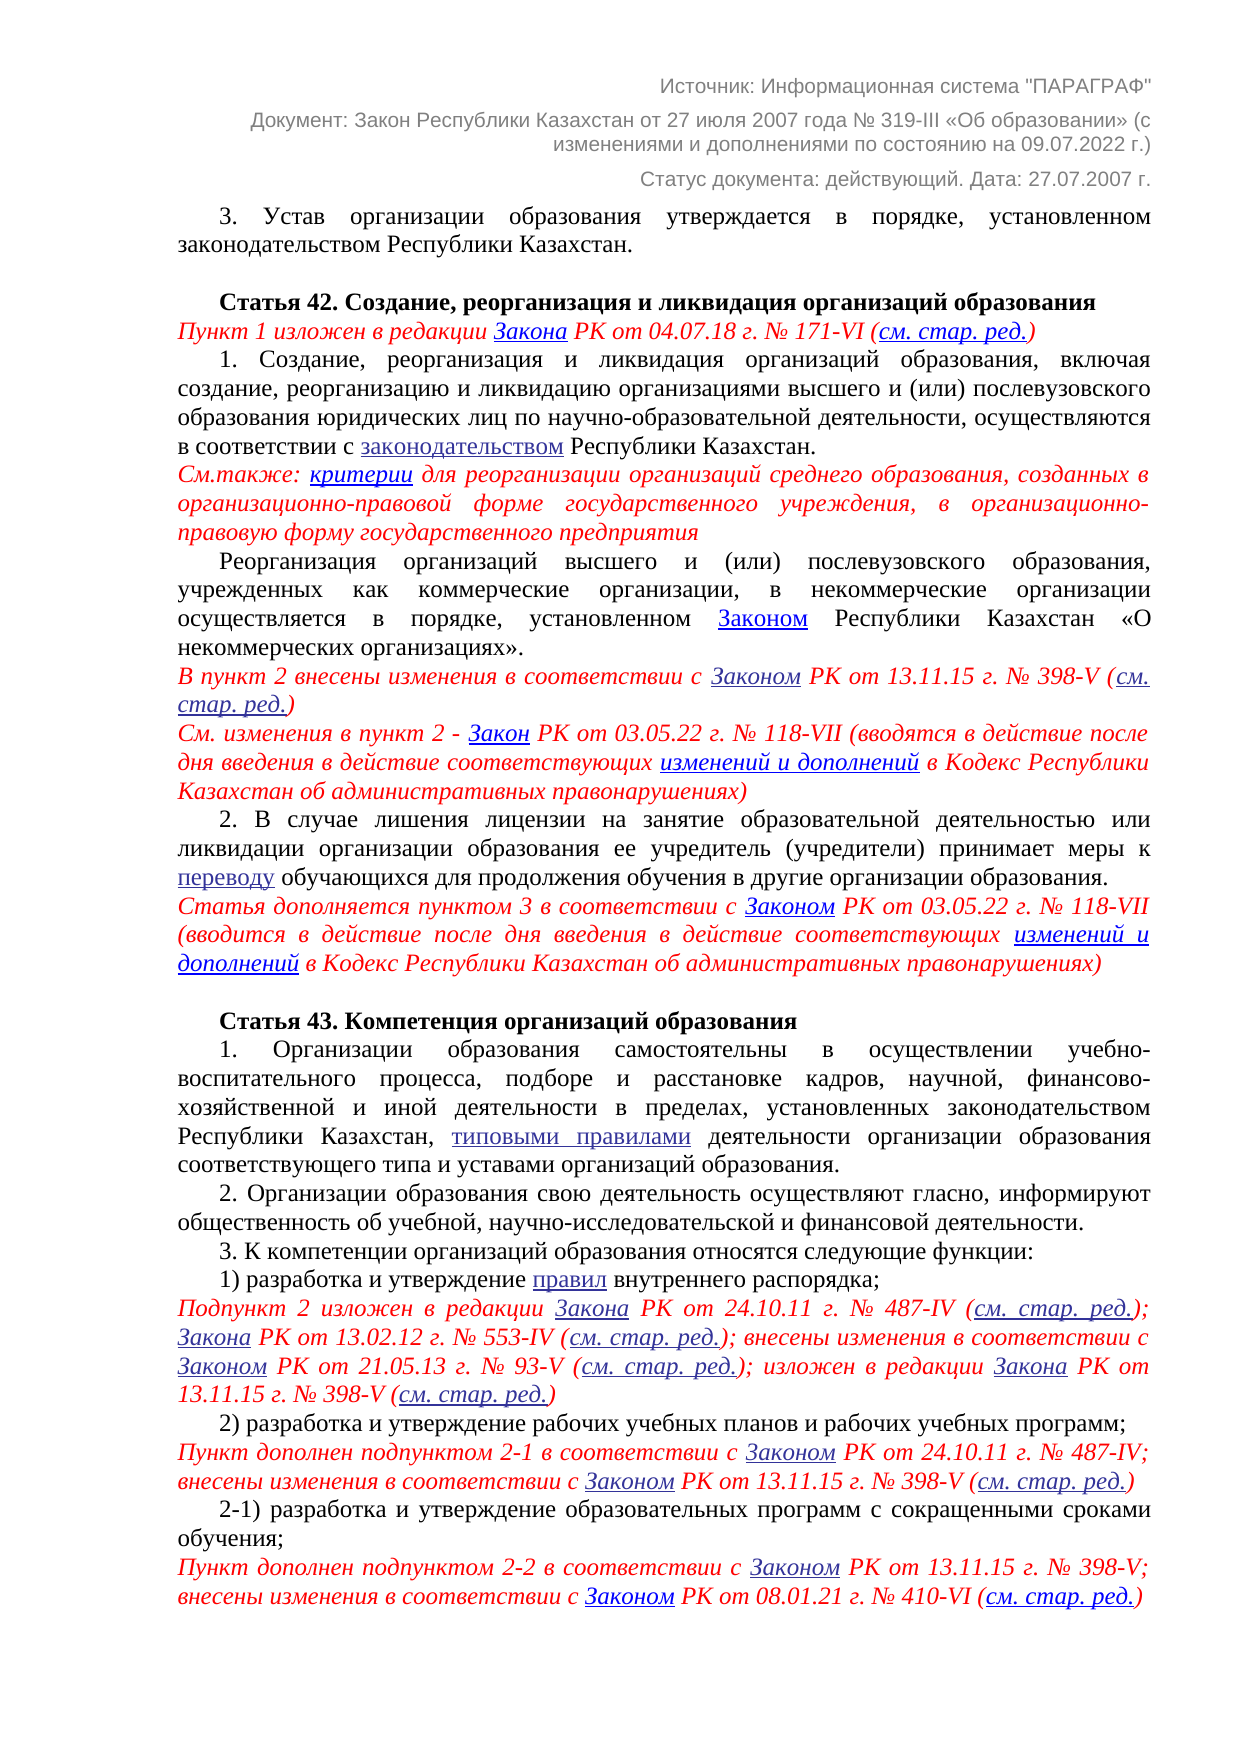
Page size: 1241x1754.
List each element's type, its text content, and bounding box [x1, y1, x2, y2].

text См. изменения в пункт 2 - Закон РК от 03.05.22 г. № 118-VII (вводятся в действие после дня введения в действие соответствующих изменений и дополнений в Кодекс Республики Казахстан об административных правонарушениях) [177, 718, 1152, 804]
text Пункт дополнен подпунктом 2-2 в соответствии с Законом РК от 13.11.15 г. № 398-V; внесены изменения в соответствии с Законом РК от 08.01.21 г. № 410-VI (см. стар. ред.) [177, 1552, 1152, 1609]
text Статья 42. Создание, реорганизация и ликвидация организаций образования [177, 287, 1152, 316]
text Статья 43. Компетенция организаций образования [177, 1006, 1152, 1034]
text Пункт 1 изложен в редакции Закона РК от 04.07.18 г. № 171-VI (см. стар. ред.) [177, 316, 1152, 344]
text В пункт 2 внесены изменения в соответствии с Законом РК от 13.11.15 г. № 398-V (см. стар. ред.) [177, 661, 1152, 718]
text 2. Организации образования свою деятельность осуществляют гласно, информируют общественность об учебной, научно-исследовательской и финансовой деятельности. [177, 1178, 1152, 1236]
text Пункт дополнен подпунктом 2-1 в соответствии с 3аконом РК от 24.10.11 г. № 487-IV; внесены изменения в соответствии с Законом РК от 13.11.15 г. № 398-V (см. стар. ред.) [177, 1437, 1152, 1494]
text Подпункт 2 изложен в редакции 3акона РК от 24.10.11 г. № 487-IV (см. стар. ред.); Закона РК от 13.02.12 г. № 553-IV (см. стар. ред.); внесены изменения в соответствии с Законом РК от 21.05.13 г. № 93-V (см. стар. ред.); изложен в редакции Закона РК от 13.11.15 г. № 398-V (см. стар. ред.) [177, 1293, 1152, 1408]
text 2. В случае лишения лицензии на занятие образовательной деятельностью или ликвидации организации образования ее учредитель (учредители) принимает меры к переводу обучающихся для продолжения обучения в другие организации образования. [177, 804, 1152, 891]
text 1. Организации образования самостоятельны в осуществлении учебно-воспитательного процесса, подборе и расстановке кадров, научной, финансово-хозяйственной и иной деятельности в пределах, установленных законодательством Республики Казахстан, типовыми правилами деятельности организации образования соответствующего типа и уставами организаций образования. [177, 1034, 1152, 1178]
text 3. К компетенции организаций образования относятся следующие функции: [177, 1236, 1152, 1264]
text 2) разработка и утверждение рабочих учебных планов и рабочих учебных программ; [177, 1408, 1152, 1437]
text См.также: критерии для реорганизации организаций среднего образования, созданных в организационно-правовой форме государственного учреждения, в организационно-правовую форму государственного предприятия [177, 459, 1152, 546]
text Реорганизация организаций высшего и (или) послевузовского образования, учрежденных как коммерческие организации, в некоммерческие организации осуществляется в порядке, установленном Законом Республики Казахстан «О некоммерческих организациях». [177, 546, 1152, 661]
text 1) разработка и утверждение правил внутреннего распорядка; [177, 1264, 1152, 1293]
text 2-1) разработка и утверждение образовательных программ с сокращенными сроками обучения; [177, 1494, 1152, 1552]
text Статья дополняется пунктом 3 в соответствии с Законом РК от 03.05.22 г. № 118-VII (вводится в действие после дня введения в действие соответствующих изменений и дополнений в Кодекс Республики Казахстан об административных правонарушениях) [177, 891, 1152, 977]
text 3. Устав организации образования утверждается в порядке, установленном законодательством Республики Казахстан. [177, 201, 1152, 258]
text 1. Создание, реорганизация и ликвидация организаций образования, включая создание, реорганизацию и ликвидацию организациями высшего и (или) послевузовского образования юридических лиц по научно-образовательной деятельности, осуществляются в соответствии с законодательством Республики Казахстан. [177, 344, 1152, 459]
